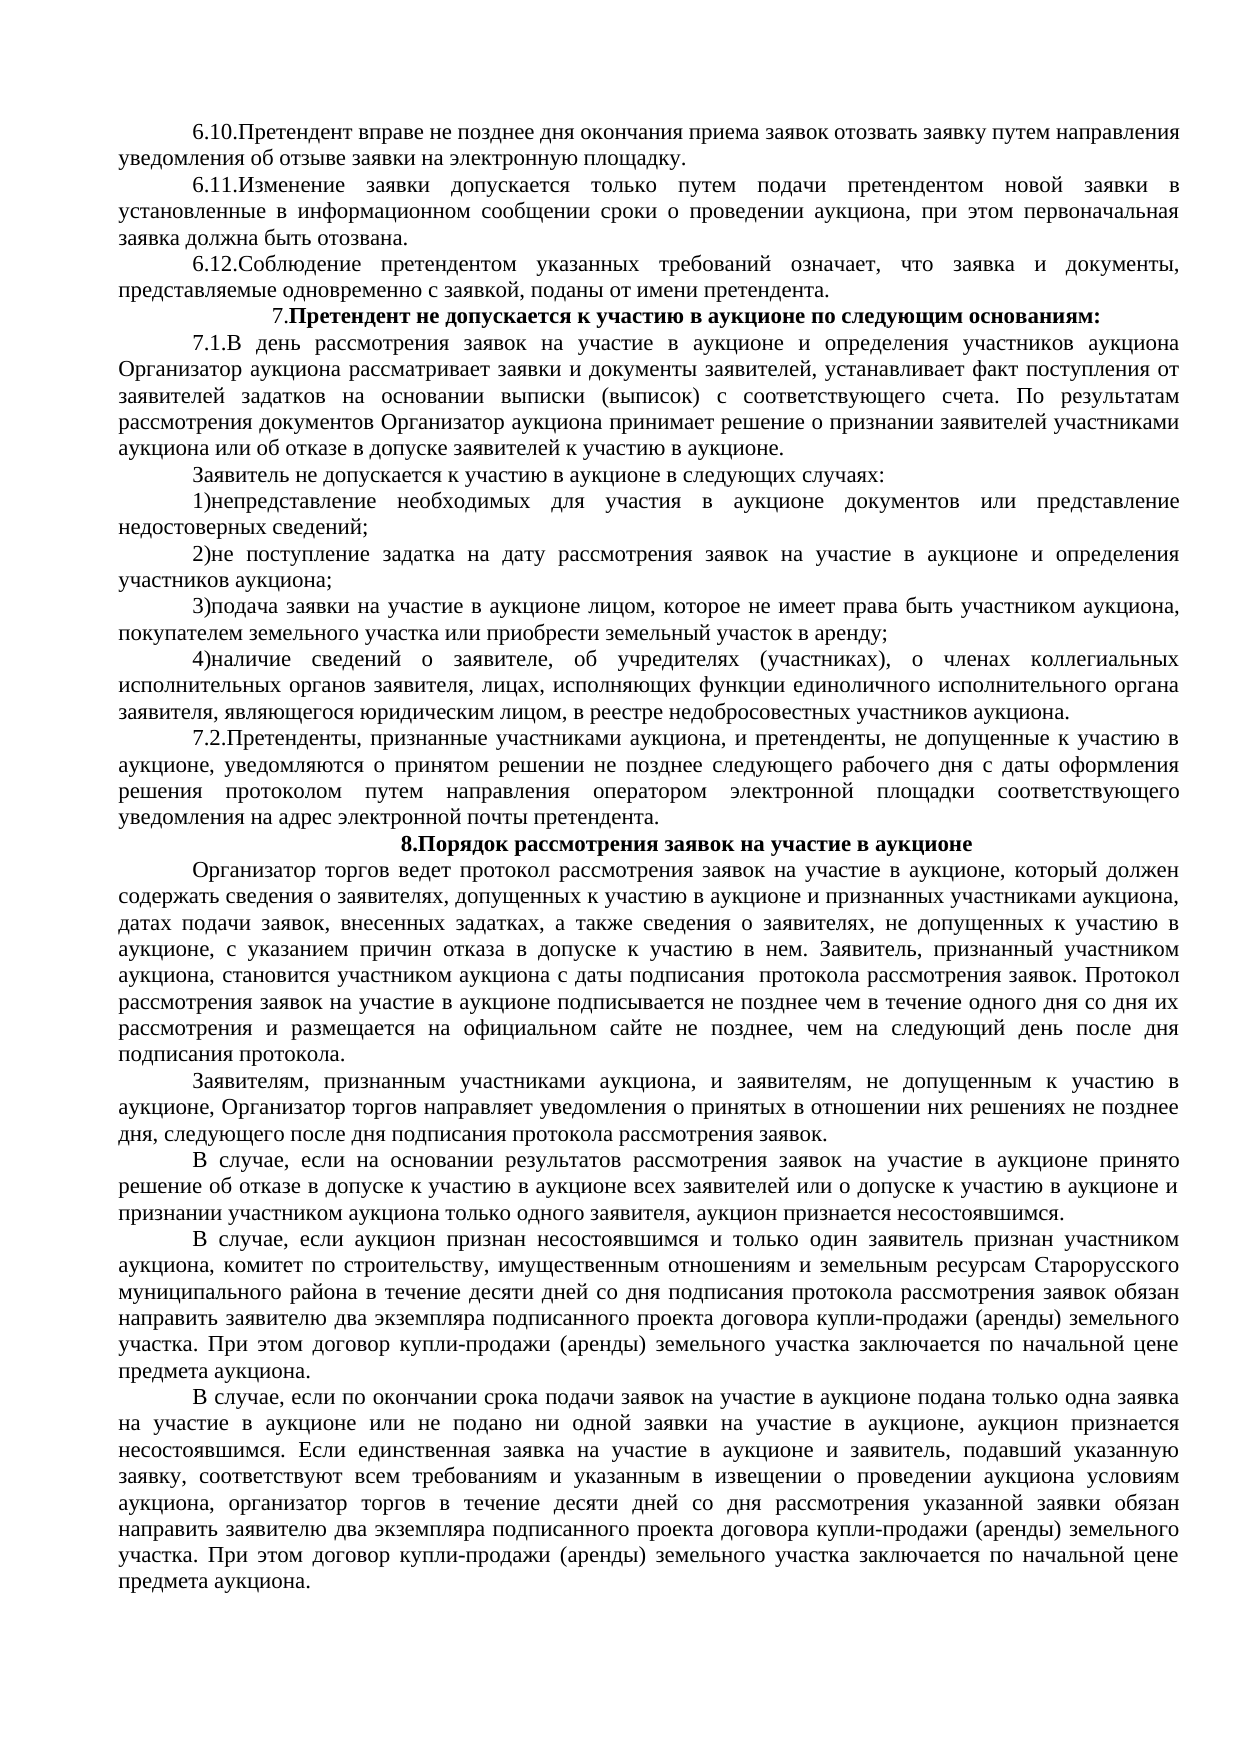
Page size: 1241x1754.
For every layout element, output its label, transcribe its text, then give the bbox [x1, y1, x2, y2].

text 6.11.Изменение заявки допускается только путем подачи претендентом новой заявки в установленные в информационном сообщении сроки о проведении аукциона, при этом первоначальная заявка должна быть отозвана. [118, 171, 1181, 250]
text В случае, если по окончании срока подачи заявок на участие в аукционе подана только одна заявка на участие в аукционе или не подано ни одной заявки на участие в аукционе, аукцион признается несостоявшимся. Если единственная заявка на участие в аукционе и заявитель, подавший указанную заявку, соответствуют всем требованиям и указанным в извещении о проведении аукциона условиям аукциона, организатор торгов в течение десяти дней со дня рассмотрения указанной заявки обязан направить заявителю два экземпляра подписанного проекта договора купли-продажи (аренды) земельного участка. При этом договор купли-продажи (аренды) земельного участка заключается по начальной цене предмета аукциона. [118, 1383, 1181, 1594]
text Заявитель не допускается к участию в аукционе в следующих случаях: [118, 461, 1181, 487]
text 7.Претендент не допускается к участию в аукционе по следующим основаниям: [118, 303, 1181, 329]
text 7.2.Претенденты, признанные участниками аукциона, и претенденты, не допущенные к участию в аукционе, уведомляются о принятом решении не позднее следующего рабочего дня с даты оформления решения протоколом путем направления оператором электронной площадки соответствующего уведомления на адрес электронной почты претендента. [118, 724, 1181, 830]
text 7.1.В день рассмотрения заявок на участие в аукционе и определения участников аукциона Организатор аукциона рассматривает заявки и документы заявителей, устанавливает факт поступления от заявителей задатков на основании выписки (выписок) с соответствующего счета. По результатам рассмотрения документов Организатор аукциона принимает решение о признании заявителей участниками аукциона или об отказе в допуске заявителей к участию в аукционе. [118, 329, 1181, 461]
text 3)подача заявки на участие в аукционе лицом, которое не имеет права быть участником аукциона, покупателем земельного участка или приобрести земельный участок в аренду; [118, 592, 1181, 645]
text 2)не поступление задатка на дату рассмотрения заявок на участие в аукционе и определения участников аукциона; [118, 540, 1181, 592]
text 4)наличие сведений о заявителе, об учредителях (участниках), о членах коллегиальных исполнительных органов заявителя, лицах, исполняющих функции единоличного исполнительного органа заявителя, являющегося юридическим лицом, в реестре недобросовестных участников аукциона. [118, 645, 1181, 724]
text 6.12.Соблюдение претендентом указанных требований означает, что заявка и документы, представляемые одновременно с заявкой, поданы от имени претендента. [118, 250, 1181, 303]
text 8.Порядок рассмотрения заявок на участие в аукционе [118, 830, 1181, 856]
text 1)непредставление необходимых для участия в аукционе документов или представление недостоверных сведений; [118, 487, 1181, 540]
text Заявителям, признанным участниками аукциона, и заявителям, не допущенным к участию в аукционе, Организатор торгов направляет уведомления о принятых в отношении них решениях не позднее дня, следующего после дня подписания протокола рассмотрения заявок. [118, 1067, 1181, 1146]
text В случае, если на основании результатов рассмотрения заявок на участие в аукционе принято решение об отказе в допуске к участию в аукционе всех заявителей или о допуске к участию в аукционе и признании участником аукциона только одного заявителя, аукцион признается несостоявшимся. [118, 1146, 1181, 1225]
text В случае, если аукцион признан несостоявшимся и только один заявитель признан участником аукциона, комитет по строительству, имущественным отношениям и земельным ресурсам Старорусского муниципального района в течение десяти дней со дня подписания протокола рассмотрения заявок обязан направить заявителю два экземпляра подписанного проекта договора купли-продажи (аренды) земельного участка. При этом договор купли-продажи (аренды) земельного участка заключается по начальной цене предмета аукциона. [118, 1225, 1181, 1383]
text Организатор торгов ведет протокол рассмотрения заявок на участие в аукционе, который должен содержать сведения о заявителях, допущенных к участию в аукционе и признанных участниками аукциона, датах подачи заявок, внесенных задатках, а также сведения о заявителях, не допущенных к участию в аукционе, с указанием причин отказа в допуске к участию в нем. Заявитель, признанный участником аукциона, становится участником аукциона с даты подписания протокола рассмотрения заявок. Протокол рассмотрения заявок на участие в аукционе подписывается не позднее чем в течение одного дня со дня их рассмотрения и размещается на официальном сайте не позднее, чем на следующий день после дня подписания протокола. [118, 856, 1181, 1067]
text 6.10.Претендент вправе не позднее дня окончания приема заявок отозвать заявку путем направления уведомления об отзыве заявки на электронную площадку. [118, 118, 1181, 171]
